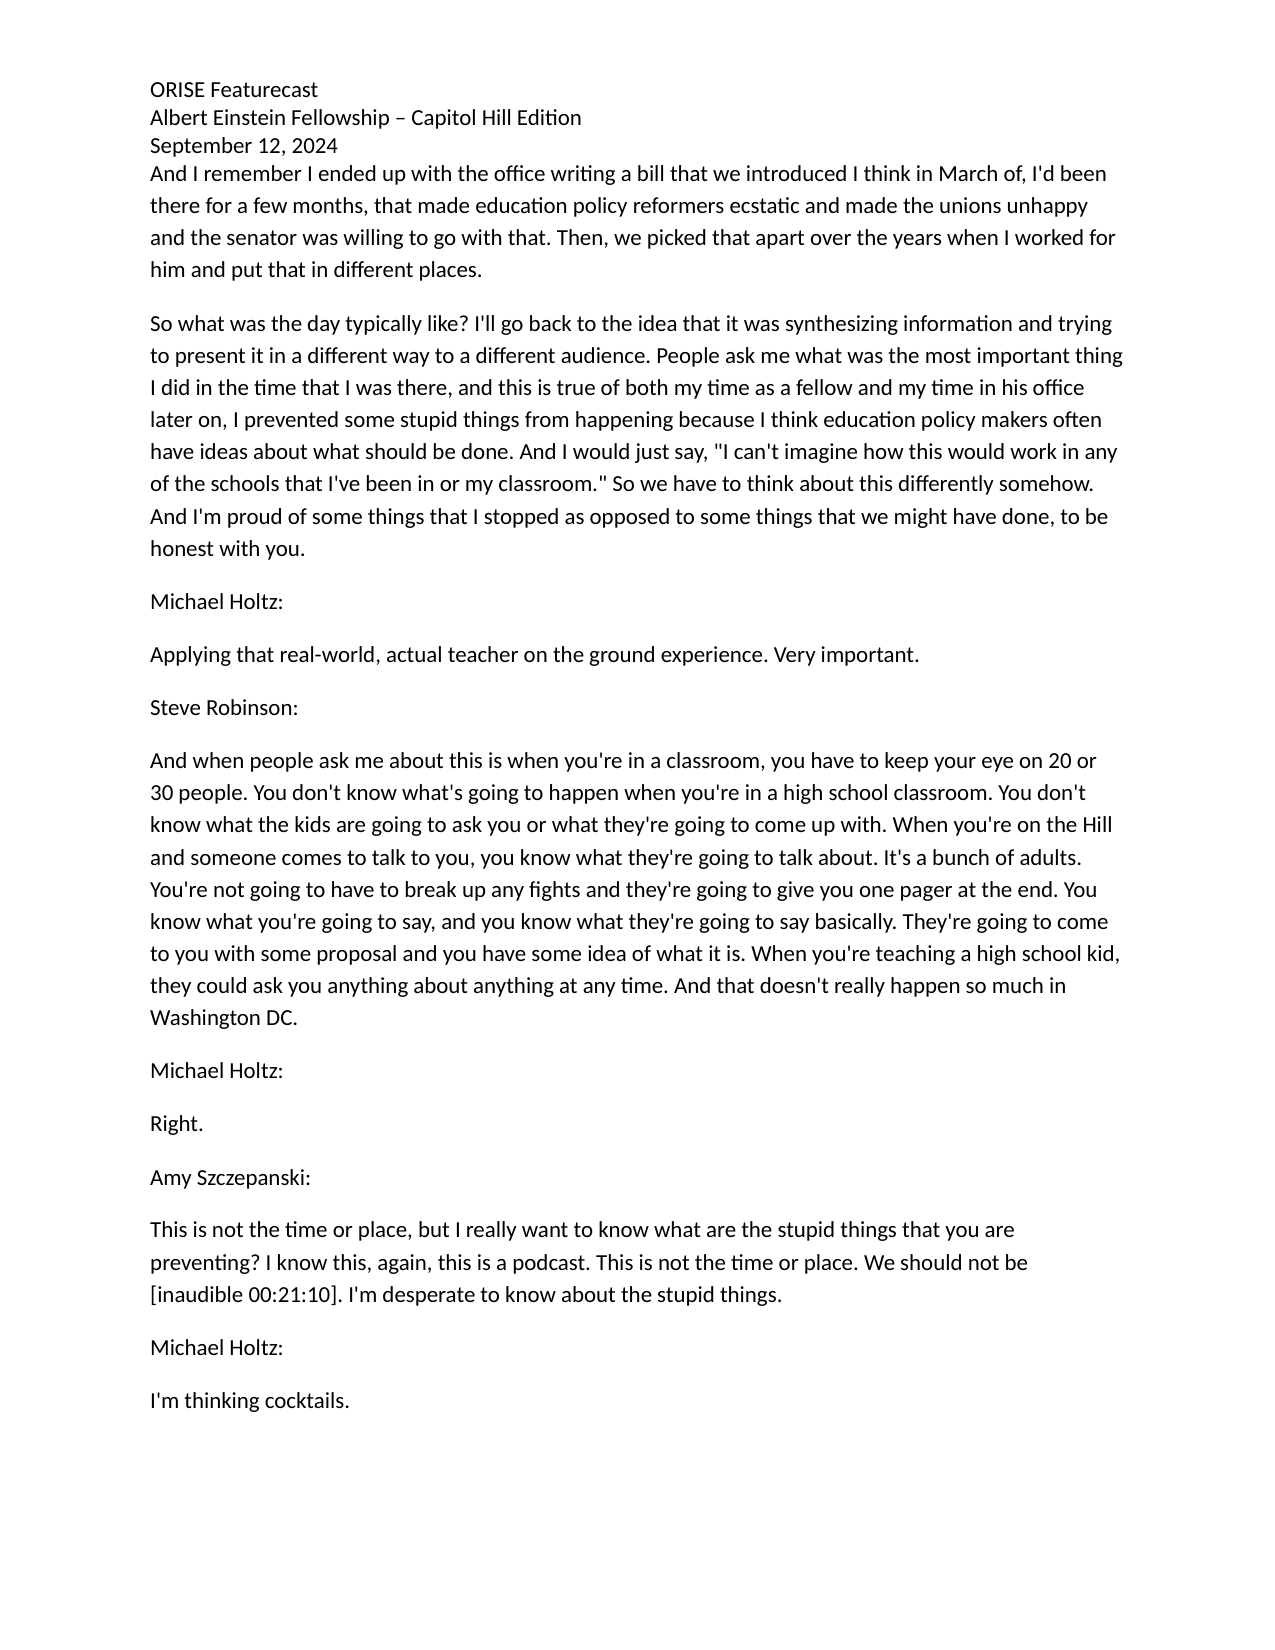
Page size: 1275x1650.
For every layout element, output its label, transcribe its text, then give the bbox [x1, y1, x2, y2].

text Michael Holtz: [150, 1333, 1125, 1361]
text And I remember I ended up with the office writing a bill that we introduced I think in March of, I'd been there for a few months, that made education policy reformers ecstatic and made the unions unhappy and the senator was willing to go with that. Then, we picked that apart over the years when I worked for him and put that in different places. [150, 159, 1125, 284]
text So what was the day typically like? I'll go back to the idea that it was synthesizing information and trying to present it in a different way to a different audience. People ask me what was the most important thing I did in the time that I was there, and this is true of both my time as a fellow and my time in his office later on, I prevented some stupid things from happening because I think education policy makers often have ideas about what should be done. And I would just say, "I can't imagine how this would work in any of the schools that I've been in or my classroom." So we have to think about this differently somehow. And I'm proud of some things that I stopped as opposed to some things that we might have done, to be honest with you. [150, 309, 1125, 562]
text Michael Holtz: [150, 587, 1125, 615]
text Steve Robinson: [150, 693, 1125, 721]
text Right. [150, 1109, 1125, 1138]
text I'm thinking cocktails. [150, 1386, 1125, 1414]
text And when people ask me about this is when you're in a classroom, you have to keep your eye on 20 or 30 people. You don't know what's going to happen when you're in a high school classroom. You don't know what the kids are going to ask you or what they're going to come up with. When you're on the Hill and someone comes to talk to you, you know what they're going to talk about. It's a bunch of adults. You're not going to have to break up any fights and they're going to give you one pager at the end. You know what you're going to say, and you know what they're going to say basically. They're going to come to you with some proposal and you have some idea of what it is. When you're teaching a high school kid, they could ask you anything about anything at any time. And that doesn't really happen so much in Washington DC. [150, 746, 1125, 1032]
text Michael Holtz: [150, 1057, 1125, 1084]
text Applying that real-world, actual teacher on the ground experience. Very important. [150, 640, 1125, 668]
text This is not the time or place, but I really want to know what are the stupid things that you are preventing? I know this, again, this is a podcast. This is not the time or place. We should not be [inaudible 00:21:10]. I'm desperate to know about the stupid things. [150, 1216, 1125, 1308]
text Amy Szczepanski: [150, 1163, 1125, 1191]
